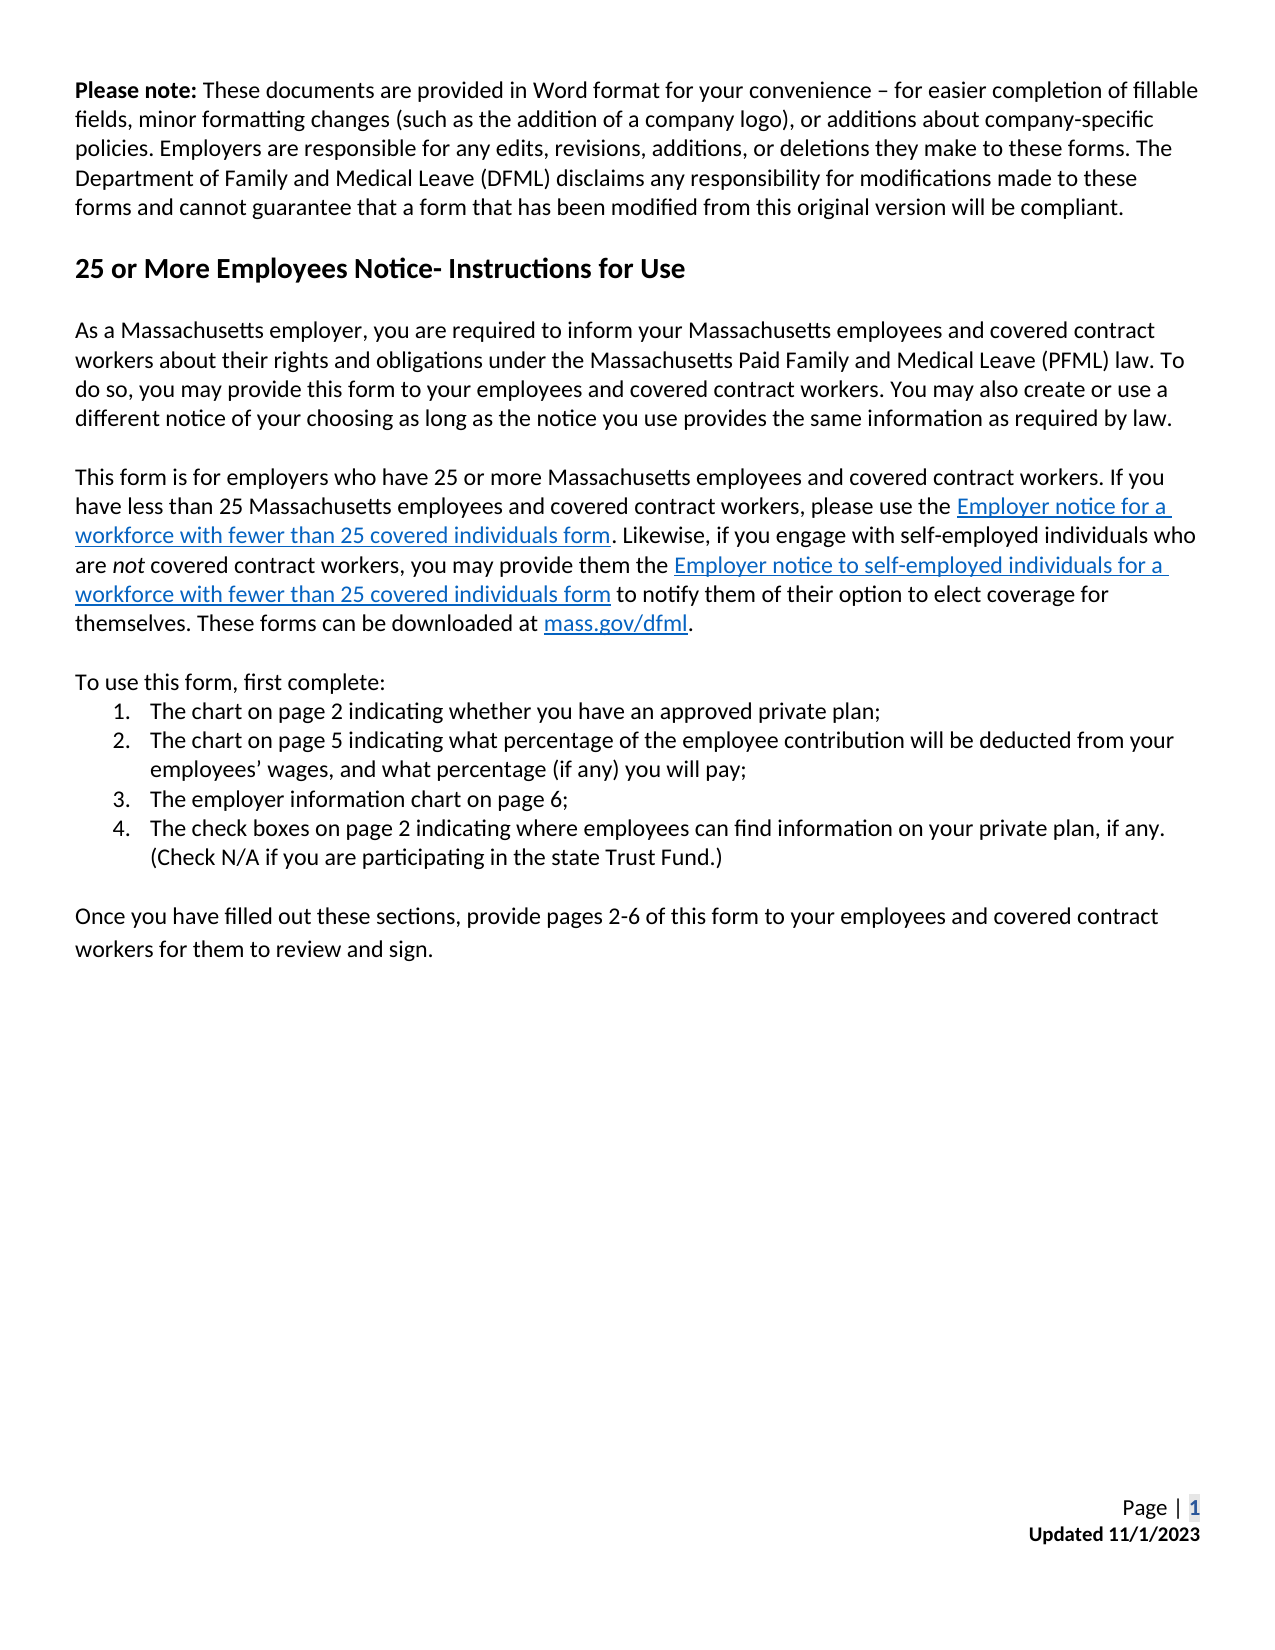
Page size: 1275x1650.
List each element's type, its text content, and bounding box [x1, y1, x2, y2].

text To use this form, first complete: [75, 667, 1200, 696]
list The chart on page 2 indicating whether you have an approved private plan; [112, 696, 1200, 725]
list The employer information chart on page 6; [112, 784, 1200, 813]
list The check boxes on page 2 indicating where employees can find information on your private plan, if any. (Check N/A if you are participating in the state Trust Fund.) [112, 813, 1200, 872]
text As a Massachusetts employer, you are required to inform your Massachusetts employees and covered contract workers about their rights and obligations under the Massachusetts Paid Family and Medical Leave (PFML) law. To do so, you may provide this form to your employees and covered contract workers. You may also create or use a different notice of your choosing as long as the notice you use provides the same information as required by law. [75, 316, 1200, 433]
text 25 or More Employees Notice- Instructions for Use [75, 251, 1200, 286]
text This form is for employers who have 25 or more Massachusetts employees and covered contract workers. If you have less than 25 Massachusetts employees and covered contract workers, please use the Employer notice for a workforce with fewer than 25 covered individuals form. Likewise, if you engage with self-employed individuals who are not covered contract workers, you may provide them the Employer notice to self-employed individuals for a workforce with fewer than 25 covered individuals form to notify them of their option to elect coverage for themselves. These forms can be downloaded at mass.gov/dfml. [75, 462, 1200, 637]
text Once you have filled out these sections, provide pages 2-6 of this form to your employees and covered contract workers for them to review and sign. [75, 901, 1200, 964]
text Please note: These documents are provided in Word format for your convenience – for easier completion of fillable fields, minor formatting changes (such as the addition of a company logo), or additions about company-specific policies. Employers are responsible for any edits, revisions, additions, or deletions they make to these forms. The Department of Family and Medical Leave (DFML) disclaims any responsibility for modifications made to these forms and cannot guarantee that a form that has been modified from this original version will be compliant. [75, 75, 1200, 221]
list The chart on page 5 indicating what percentage of the employee contribution will be deducted from your employees’ wages, and what percentage (if any) you will pay; [112, 725, 1200, 784]
